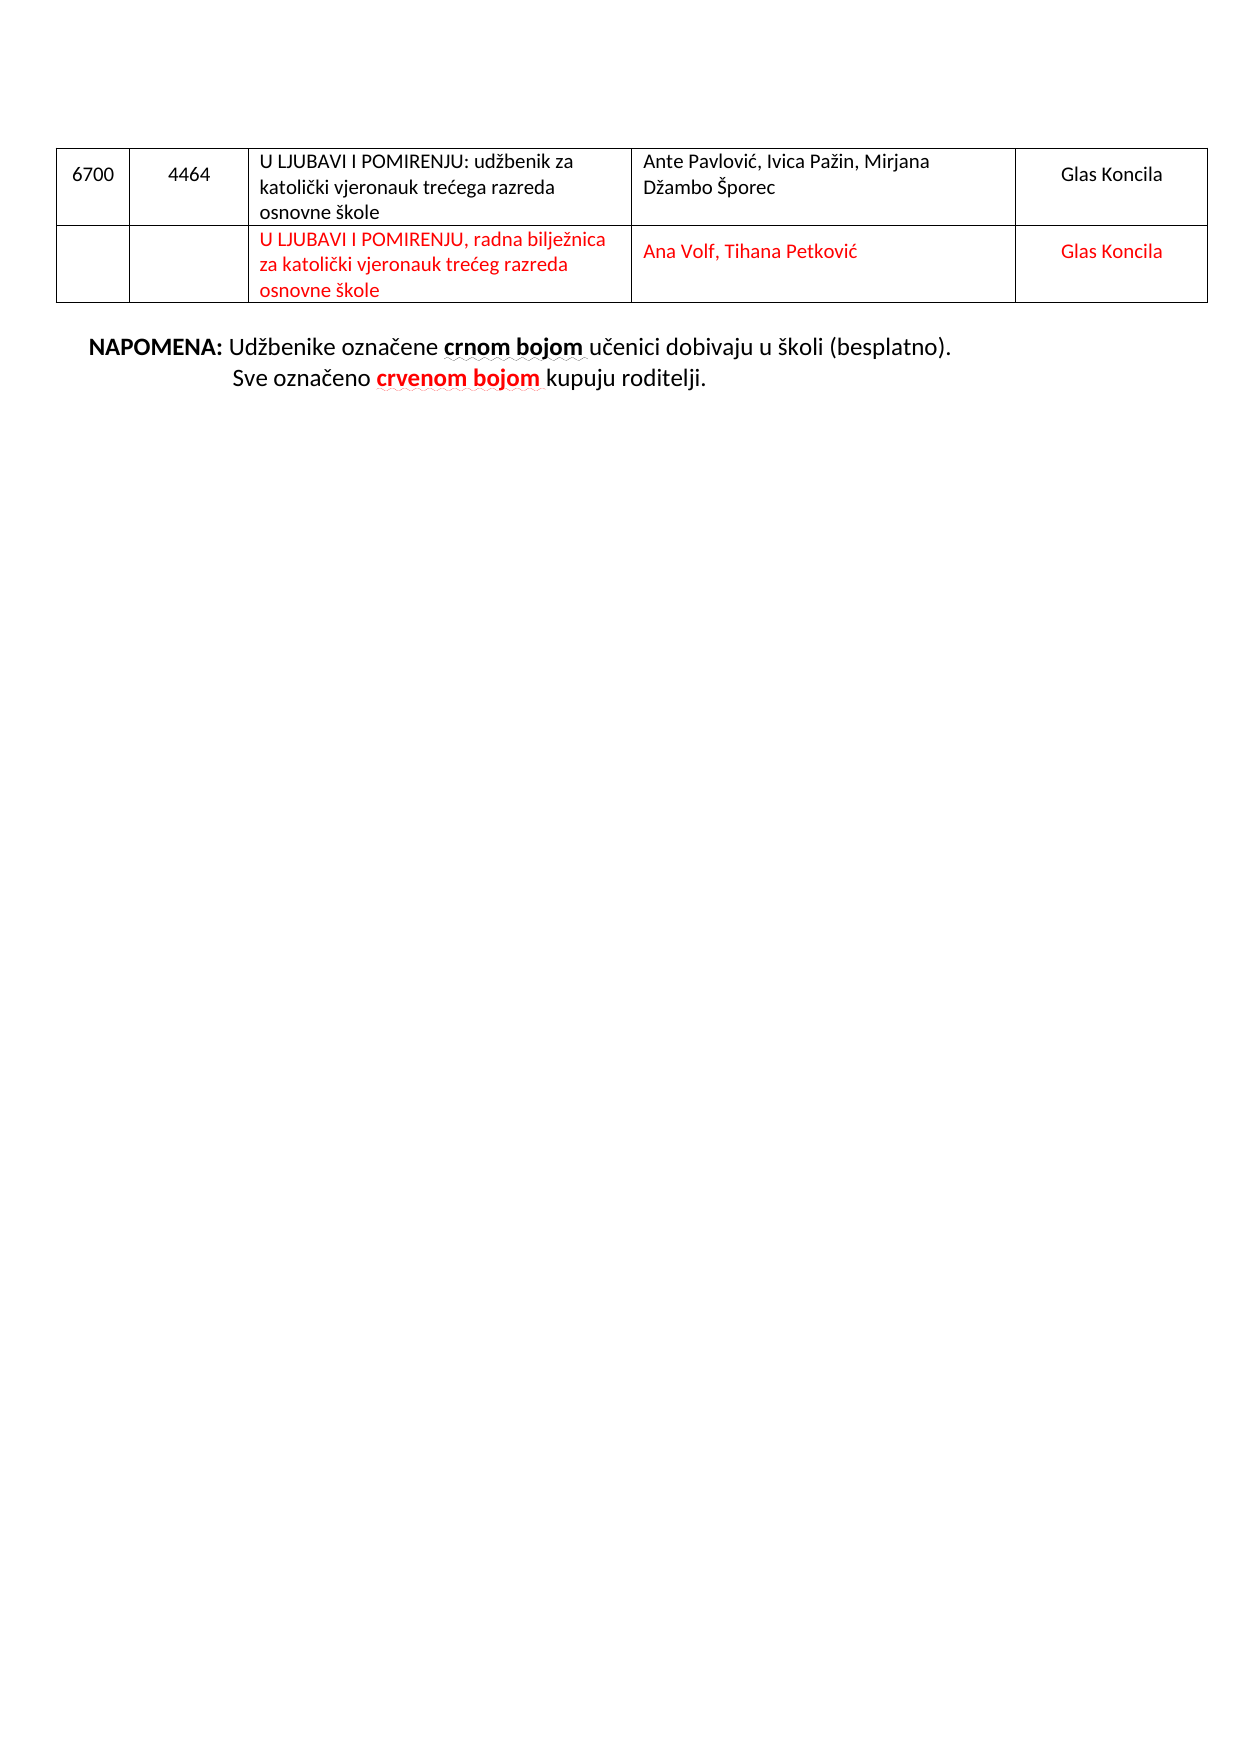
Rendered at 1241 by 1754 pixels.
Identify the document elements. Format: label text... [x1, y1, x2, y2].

table_cell Glas Koncila [1016, 226, 1207, 302]
table_cell Glas Koncila [1016, 149, 1207, 225]
table_cell [57, 226, 129, 302]
table_cell U LJUBAVI I POMIRENJU, radna bilježnica za katolički vjeronauk trećeg razreda osnovne škole [249, 226, 631, 302]
table_cell U LJUBAVI I POMIRENJU: udžbenik za katolički vjeronauk trećega razreda osnovne škole [249, 149, 631, 225]
table_cell 4464 [130, 149, 248, 225]
table_cell Ana Volf, Tihana Petković [632, 226, 1015, 302]
text NAPOMENA: Udžbenike označene crnom bojom učenici dobivaju u školi (besplatno). [88, 331, 1166, 362]
text Sve označeno crvenom bojom kupuju roditelji. [148, 362, 1092, 392]
table_cell [130, 226, 248, 302]
table_cell Ante Pavlović, Ivica Pažin, Mirjana Džambo Šporec [632, 149, 1015, 225]
table_cell 6700 [57, 149, 129, 225]
